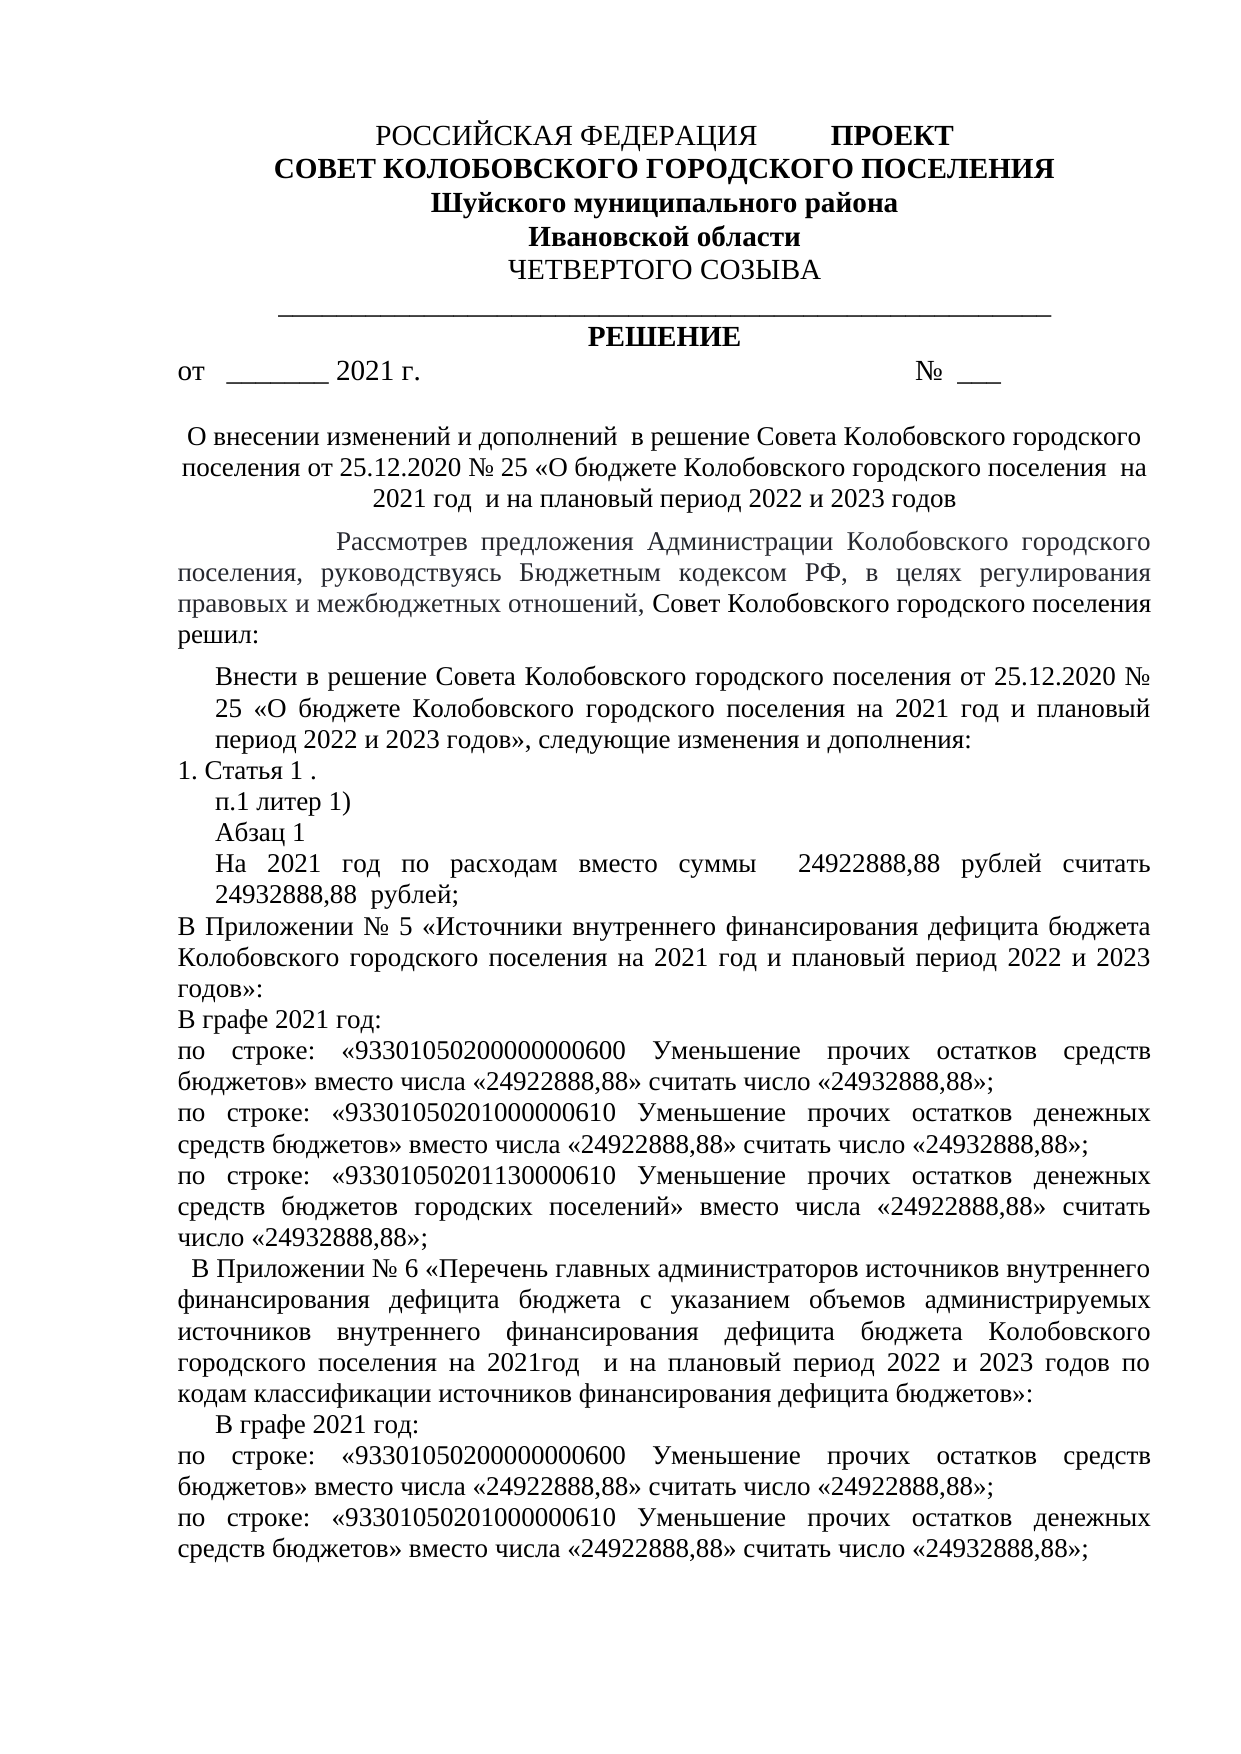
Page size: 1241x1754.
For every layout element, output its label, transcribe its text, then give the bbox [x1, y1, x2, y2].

subtitle Рассмотрев предложения Администрации Колобовского городского поселения, руководствуясь Бюджетным кодексом РФ, в целях регулирования правовых и межбюджетных отношений, Совет Колобовского городского поселения решил: [177, 525, 1152, 649]
text 1. Статья 1 . [177, 754, 1152, 785]
text по строке: «93301050201000000610 Уменьшение прочих остатков денежных средств бюджетов» вместо числа «24922888,88» считать число «24932888,88»; [177, 1097, 1152, 1159]
text В графе 2021 год: [177, 1003, 1152, 1034]
text ЧЕТВЕРТОГО СОЗЫВА [177, 252, 1152, 286]
text Шуйского муниципального района [177, 185, 1152, 219]
text по строке: «93301050200000000600 Уменьшение прочих остатков средств бюджетов» вместо числа «24922888,88» считать число «24932888,88»; [177, 1034, 1152, 1097]
text по строке: «93301050201000000610 Уменьшение прочих остатков денежных средств бюджетов» вместо числа «24922888,88» считать число «24932888,88»; [177, 1501, 1152, 1564]
text На 2021 год по расходам вместо суммы 24922888,88 рублей считать 24932888,88 рублей; [215, 847, 1152, 910]
text п.1 литер 1) [215, 785, 1152, 816]
text Абзац 1 [215, 816, 1152, 847]
text СОВЕТ КОЛОБОВСКОГО ГОРОДСКОГО ПОСЕЛЕНИЯ [177, 152, 1152, 185]
text В Приложении № 5 «Источники внутреннего финансирования дефицита бюджета Колобовского городского поселения на 2021 год и плановый период 2022 и 2023 годов»: [177, 910, 1152, 1003]
text Ивановской области [177, 219, 1152, 252]
text В Приложении № 6 «Перечень главных администраторов источников внутреннего финансирования дефицита бюджета с указанием объемов администрируемых источников внутреннего финансирования дефицита бюджета Колобовского городского поселения на 2021год и на плановый период 2022 и 2023 годов по кодам классификации источников финансирования дефицита бюджетов»: [177, 1252, 1152, 1408]
text РОССИЙСКАЯ ФЕДЕРАЦИЯ ПРОЕКТ [177, 118, 1152, 152]
text РЕШЕНИЕ [177, 319, 1152, 353]
text по строке: «93301050200000000600 Уменьшение прочих остатков средств бюджетов» вместо числа «24922888,88» считать число «24922888,88»; [177, 1439, 1152, 1501]
text от _______ 2021 г. № ___ [177, 353, 1152, 386]
text В графе 2021 год: [215, 1408, 1152, 1439]
text О внесении изменений и дополнений в решение Совета Колобовского городского поселения от 25.12.2020 № 25 «О бюджете Колобовского городского поселения на 2021 год и на плановый период 2022 и 2023 годов [177, 420, 1152, 513]
text _____________________________________________________ [177, 286, 1152, 319]
text Внести в решение Совета Колобовского городского поселения от 25.12.2020 № 25 «О бюджете Колобовского городского поселения на 2021 год и плановый период 2022 и 2023 годов», следующие изменения и дополнения: [215, 661, 1152, 754]
